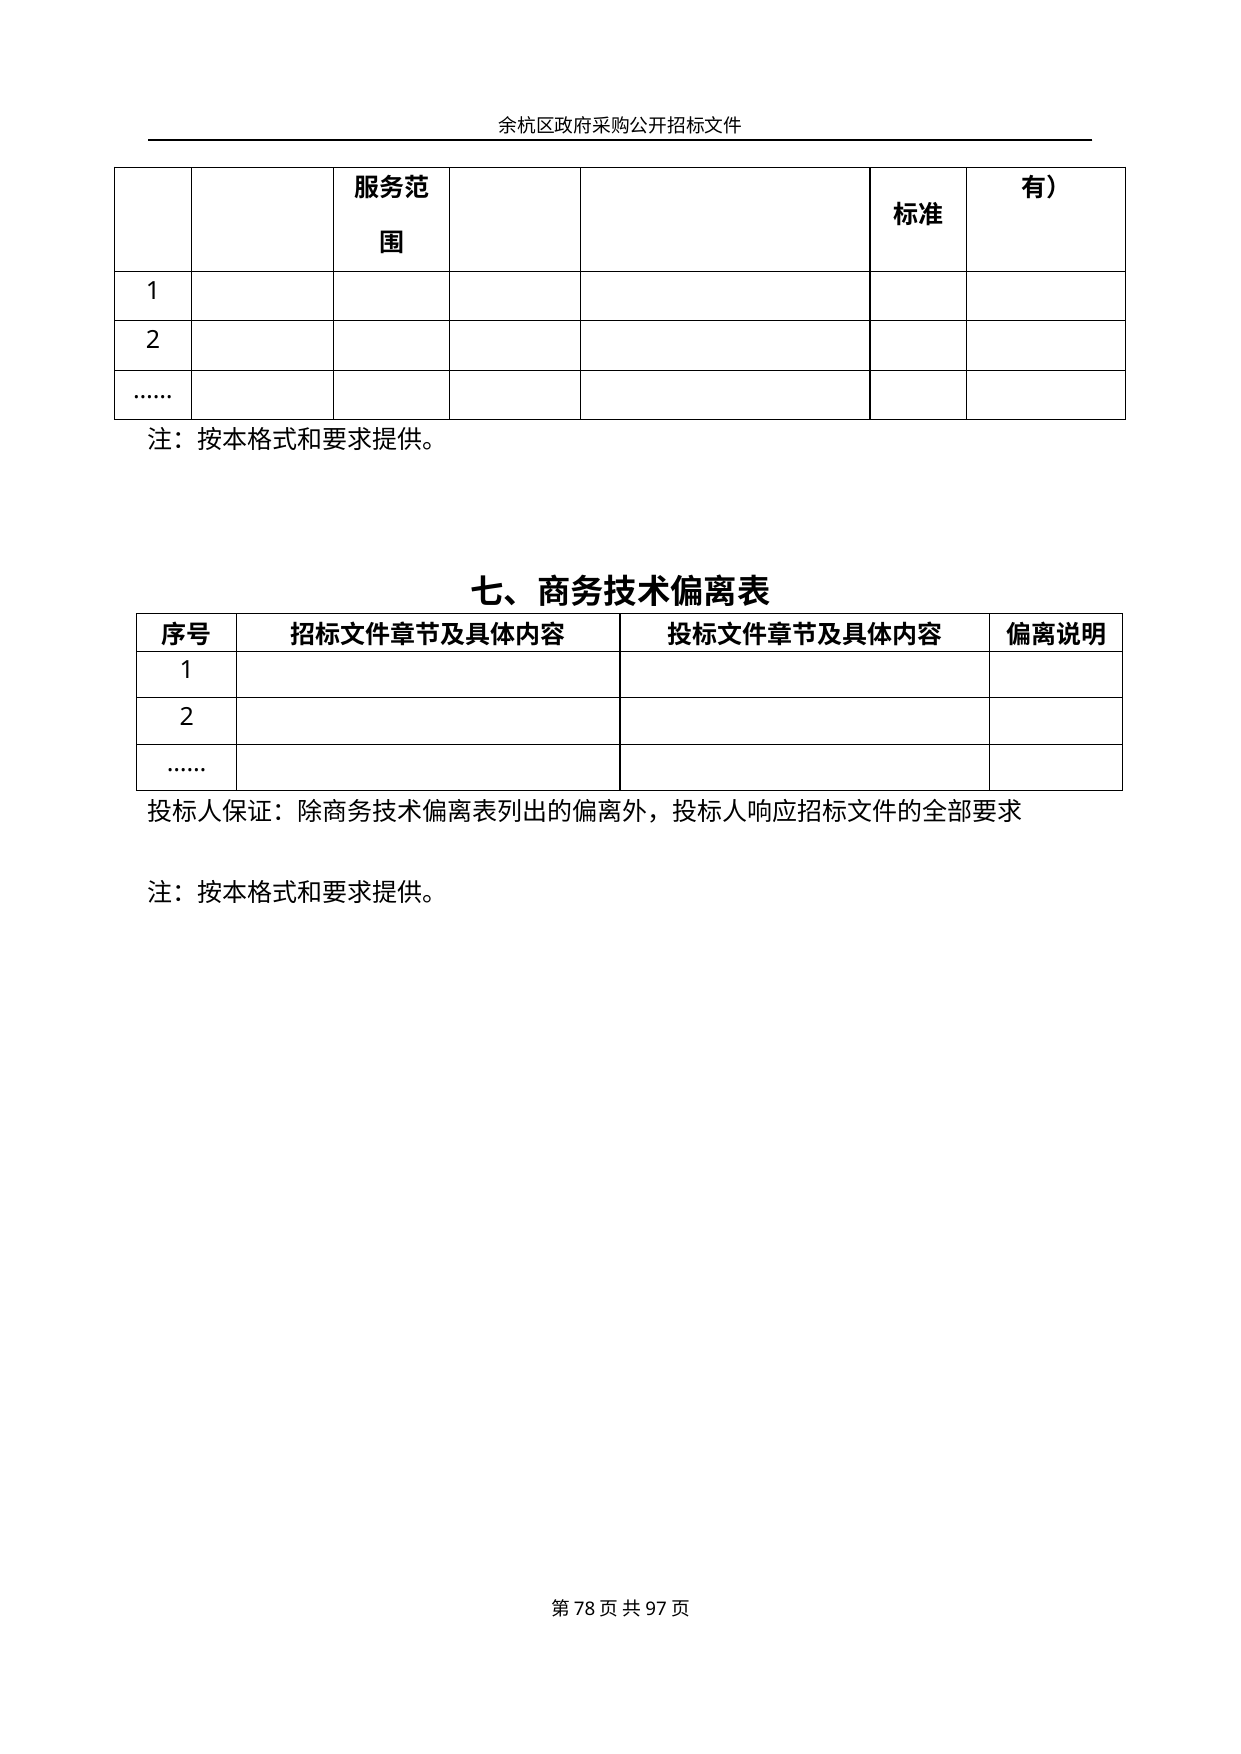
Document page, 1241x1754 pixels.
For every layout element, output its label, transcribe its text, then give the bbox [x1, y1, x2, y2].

table_header 服务范围 [334, 168, 449, 271]
table_cell [990, 652, 1122, 697]
table_header 序号 [115, 168, 191, 271]
table_header 服务要求 [450, 168, 580, 271]
table_cell [621, 745, 989, 790]
table_cell …… [137, 745, 236, 790]
table_cell [237, 652, 619, 697]
table_cell [871, 371, 966, 419]
table_cell [450, 321, 580, 369]
table_cell [967, 321, 1125, 369]
table_cell 1 [115, 272, 191, 320]
table_cell [192, 371, 333, 419]
table_cell [237, 698, 619, 743]
table_cell [334, 321, 449, 369]
table_cell [871, 321, 966, 369]
table_cell [990, 745, 1122, 790]
table_cell 2 [115, 321, 191, 369]
table_header 备注（如果有） [967, 168, 1125, 271]
table_cell [192, 272, 333, 320]
table_header 偏离说明 [990, 614, 1122, 651]
table_cell [581, 321, 869, 369]
table_cell [450, 272, 580, 320]
table_cell 2 [137, 698, 236, 743]
text 投标人保证：除商务技术偏离表列出的偏离外，投标人响应招标文件的全部要求 [148, 791, 1092, 827]
table_cell 1 [137, 652, 236, 697]
text 注：按本格式和要求提供。 [148, 873, 1049, 909]
table_cell …… [115, 371, 191, 419]
table_cell [192, 321, 333, 369]
table_cell [621, 652, 989, 697]
table_cell [621, 698, 989, 743]
text 注：按本格式和要求提供。 [148, 420, 1049, 456]
table_header 投标文件章节及具体内容 [621, 614, 989, 651]
table_cell [967, 371, 1125, 419]
table_header 服务时间 [581, 168, 869, 271]
table_cell [334, 272, 449, 320]
table_header 招标文件章节及具体内容 [237, 614, 619, 651]
table_cell [581, 371, 869, 419]
table_header 序号 [137, 614, 236, 651]
table_cell [334, 371, 449, 419]
table_cell [237, 745, 619, 790]
table_header 名称 [192, 168, 333, 271]
text 七、商务技术偏离表 [148, 565, 1092, 613]
table_cell [967, 272, 1125, 320]
table_cell [871, 272, 966, 320]
table_cell [581, 272, 869, 320]
table_cell [450, 371, 580, 419]
table_cell [990, 698, 1122, 743]
table_header 服务标准 [871, 168, 966, 271]
